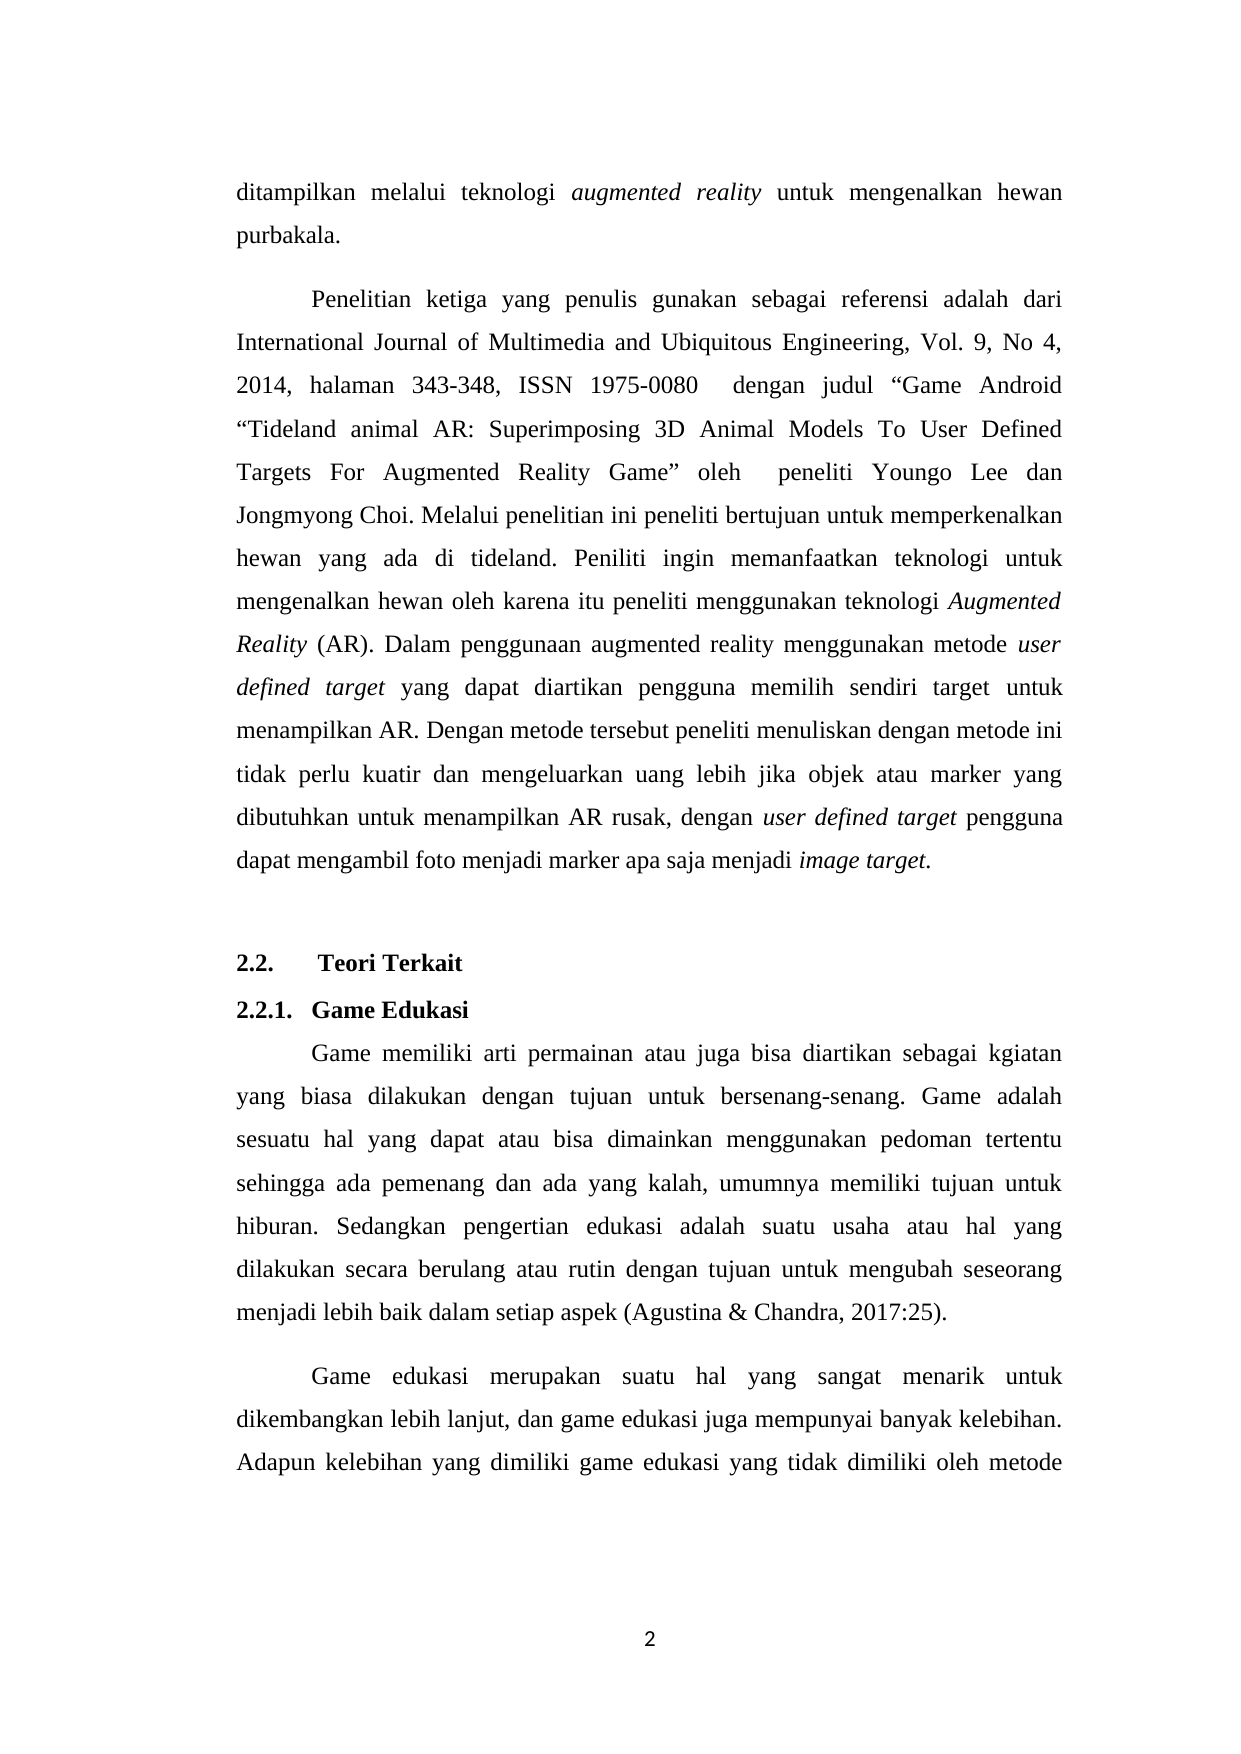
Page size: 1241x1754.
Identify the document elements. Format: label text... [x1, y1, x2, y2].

text Game Edukasi [236, 995, 1063, 1024]
text Game memiliki arti permainan atau juga bisa diartikan sebagai kgiatan yang biasa dilakukan dengan tujuan untuk bersenang-senang. Game adalah sesuatu hal yang dapat atau bisa dimainkan menggunakan pedoman tertentu sehingga ada pemenang dan ada yang kalah, umumnya memiliki tujuan untuk hiburan. Sedangkan pengertian edukasi adalah suatu usaha atau hal yang dilakukan secara berulang atau rutin dengan tujuan untuk mengubah seseorang menjadi lebih baik dalam setiap aspek (Agustina & Chandra, 2017:25). [236, 1038, 1063, 1326]
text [236, 1361, 1063, 1476]
list Penelitian ketiga yang penulis gunakan sebagai referensi adalah dari International Journal of Multimedia and Ubiquitous Engineering, Vol. 9, No 4, 2014, halaman 343-348, ISSN 1975-0080 dengan judul “Game Android “Tideland animal AR: Superimposing 3D Animal Models To User Defined Targets For Augmented Reality Game” oleh peneliti Youngo Lee dan Jongmyong Choi. Melalui penelitian ini peneliti bertujuan untuk memperkenalkan hewan yang ada di tideland. Peniliti ingin memanfaatkan teknologi untuk mengenalkan hewan oleh karena itu peneliti menggunakan teknologi Augmented Reality (AR). Dalam penggunaan augmented reality menggunakan metode user defined target yang dapat diartikan pengguna memilih sendiri target untuk menampilkan AR. Dengan metode tersebut peneliti menuliskan dengan metode ini tidak perlu kuatir dan mengeluarkan uang lebih jika objek atau marker yang dibutuhkan untuk menampilkan AR rusak, dengan user defined target pengguna dapat mengambil foto menjadi marker apa saja menjadi image target. [236, 284, 1063, 874]
text Teori Terkait [236, 948, 1063, 977]
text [236, 177, 1063, 249]
